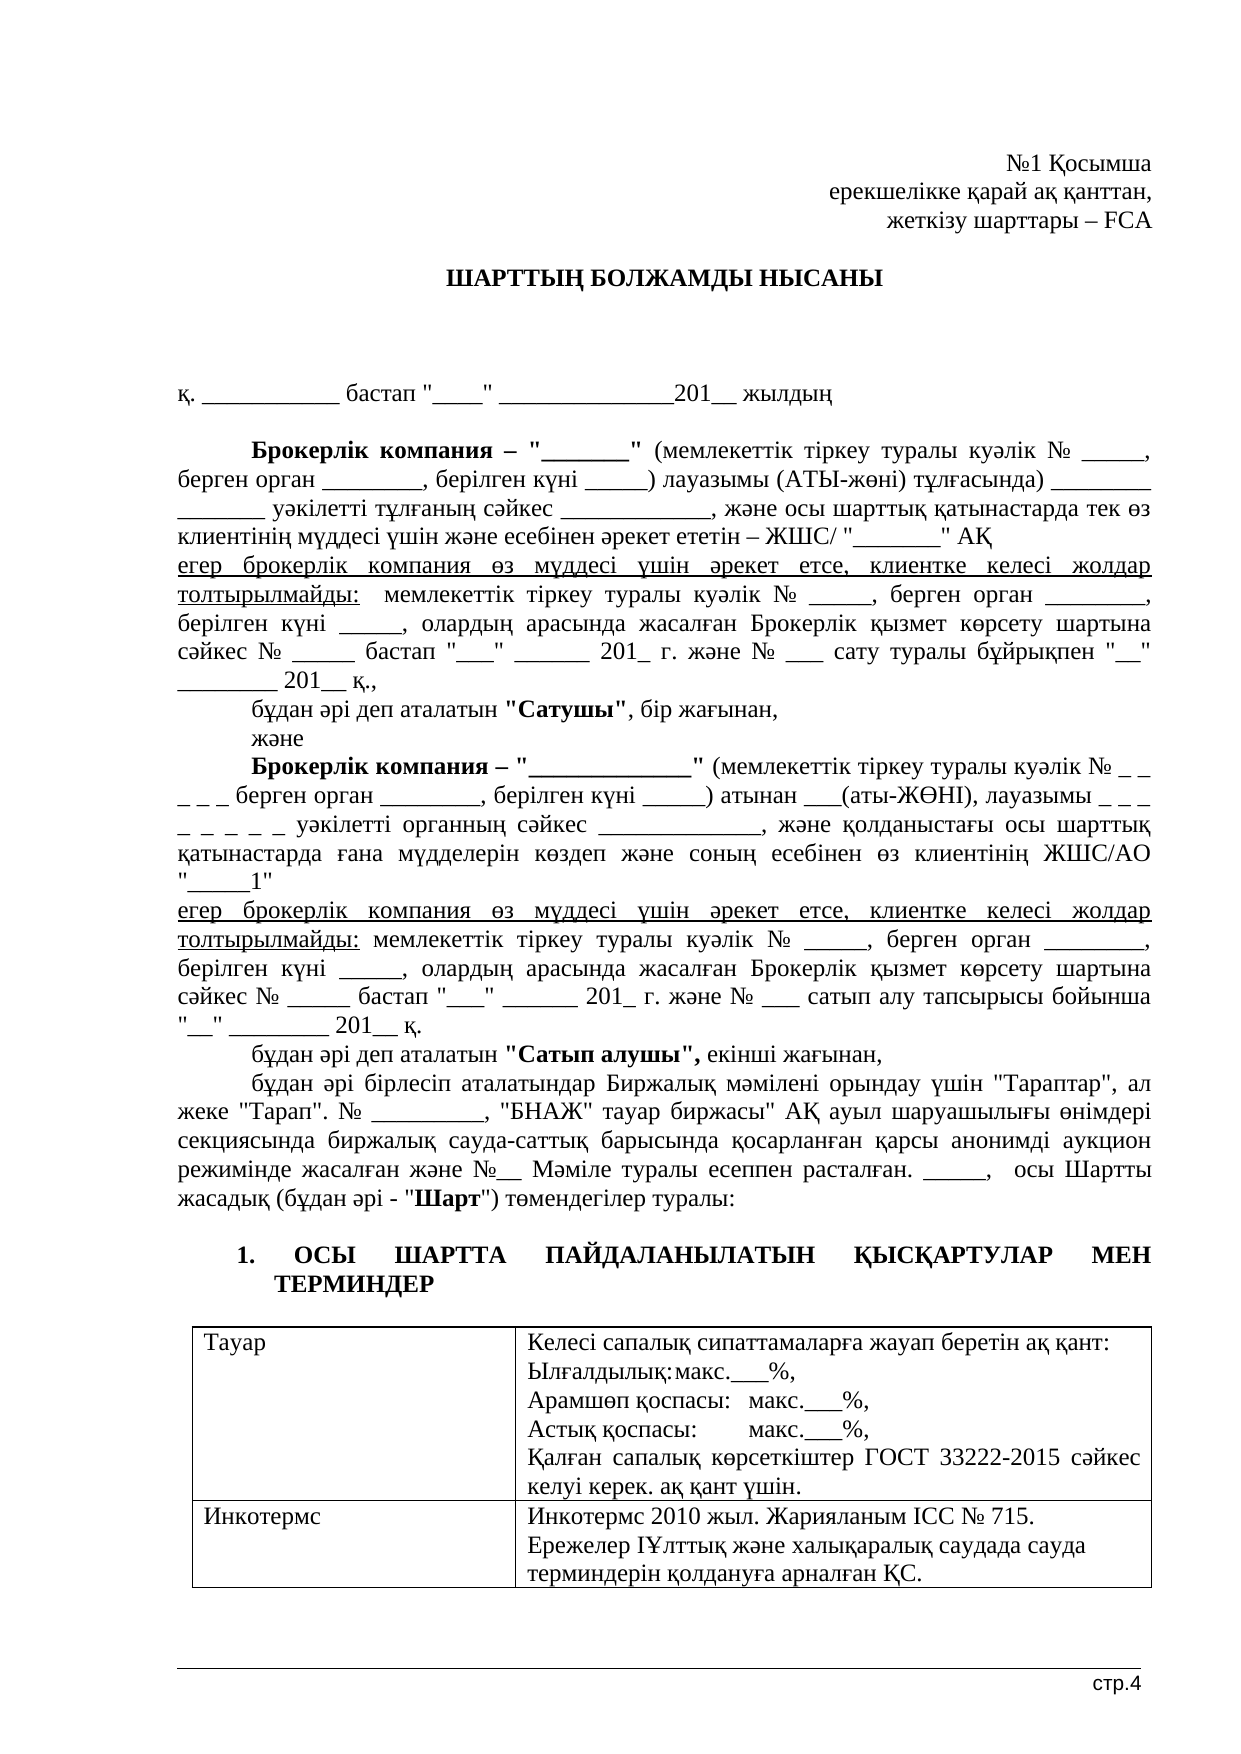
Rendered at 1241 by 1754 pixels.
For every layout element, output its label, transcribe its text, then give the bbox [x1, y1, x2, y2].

list 1. ОСЫ ШАРТТА ПАЙДАЛАНЫЛАТЫН ҚЫСҚАРТУЛАР МЕН ТЕРМИНДЕР [236, 1240, 1152, 1298]
table_cell Инкотермс 2010 жыл. Жарияланым ICC № 715. Ережелер IҰлттық және халықаралық саудада сауда терминдерін қолдануға арналған ҚС. [516, 1501, 1151, 1587]
text ШАРТТЫҢ БОЛЖАМДЫ НЫСАНЫ [177, 263, 1152, 291]
text №1 Қосымша [679, 148, 1152, 176]
text ерекшелікке қарай ақ қанттан, [679, 176, 1152, 205]
text бұдан әрі бірлесіп аталатындар Биржалық мәмілені орындау үшін "Тараптар", ал жеке "Тарап". № _________, "БНАЖ" тауар биржасы" АҚ ауыл шаруашылығы өнімдері секциясында биржалық сауда-саттық барысында қосарланған қарсы анонимді аукцион режимінде жасалған және №__ Мәміле туралы есеппен расталған. _____, осы Шартты жасадық (бұдан әрі - "Шарт") төмендегілер туралы: [177, 1068, 1152, 1211]
table_cell Инкотермс [193, 1501, 515, 1587]
text егер брокерлік компания өз мүддесі үшін әрекет етсе, клиентке келесі жолдар толтырылмайды: мемлекеттік тіркеу туралы куәлік № _____, берген орган ________, берілген күні _____, олардың арасында жасалған Брокерлік қызмет көрсету шартына сәйкес № _____ бастап "___" ______ 201_ г. және № ___ сату туралы бұйрықпен "__" ________ 201__ қ., [177, 576, 1152, 694]
text қ. ___________ бастап "____" ______________201__ жылдың [177, 378, 1152, 406]
text Брокерлік компания – "_______" (мемлекеттік тіркеу туралы куәлік № _____, берген орган ________, берілген күні _____) лауазымы (АТЫ-жөні) тұлғасында) ________ _______ уәкілетті тұлғаның сәйкес ____________, және осы шарттық қатынастарда тек өз клиентінің мүддесі үшін және есебінен әрекет ететін – ЖШС/ "_______" АҚ [177, 435, 1152, 550]
text және [177, 723, 1152, 751]
table_header Келесі сапалық сипаттамаларға жауап беретін ақ қант: Ылғалдылық: макс.___%, Арамшөп қоспасы: макс.___%, Астық қоспасы: макс.___%, Қалған сапалық көрсеткіштер ГОСТ 33222-2015 сәйкес келуі керек. ақ қант үшін. [516, 1328, 1151, 1500]
text бұдан әрі деп аталатын "Сатушы", бір жағынан, [177, 694, 1152, 723]
text жеткізу шарттары – FCA [679, 205, 1152, 234]
text бұдан әрі деп аталатын "Сатып алушы", екінші жағынан, [177, 1039, 1152, 1068]
text Брокерлік компания – "_____________" (мемлекеттік тіркеу туралы куәлік № _ _ _ _ _ берген орган ________, берілген күні _____) атынан ___(аты-ЖӨНІ), лауазымы _ _ _ _ _ _ _ _ уәкілетті органның сәйкес _____________, және қолданыстағы осы шарттық қатынастарда ғана мүдделерін көздеп және соның есебінен өз клиентінің ЖШС/АО "_____1" [177, 751, 1152, 895]
text егер брокерлік компания өз мүддесі үшін әрекет етсе, клиентке келесі жолдар толтырылмайды: мемлекеттік тіркеу туралы куәлік № _____, берген орган ________, берілген күні _____, олардың арасында жасалған Брокерлік қызмет көрсету шартына сәйкес № _____ бастап "___" ______ 201_ г. және № ___ сатып алу тапсырысы бойынша "__" ________ 201__ қ. [177, 895, 1152, 920]
text егер брокерлік компания өз мүддесі үшін әрекет етсе, клиентке келесі жолдар толтырылмайды: мемлекеттік тіркеу туралы куәлік № _____, берген орган ________, берілген күні _____, олардың арасында жасалған Брокерлік қызмет көрсету шартына сәйкес № _____ бастап "___" ______ 201_ г. және № ___ сату туралы бұйрықпен "__" ________ 201__ қ., [177, 550, 1152, 575]
table_header Тауар [193, 1328, 515, 1500]
text егер брокерлік компания өз мүддесі үшін әрекет етсе, клиентке келесі жолдар толтырылмайды: мемлекеттік тіркеу туралы куәлік № _____, берген орган ________, берілген күні _____, олардың арасында жасалған Брокерлік қызмет көрсету шартына сәйкес № _____ бастап "___" ______ 201_ г. және № ___ сатып алу тапсырысы бойынша "__" ________ 201__ қ. [177, 921, 1152, 1039]
